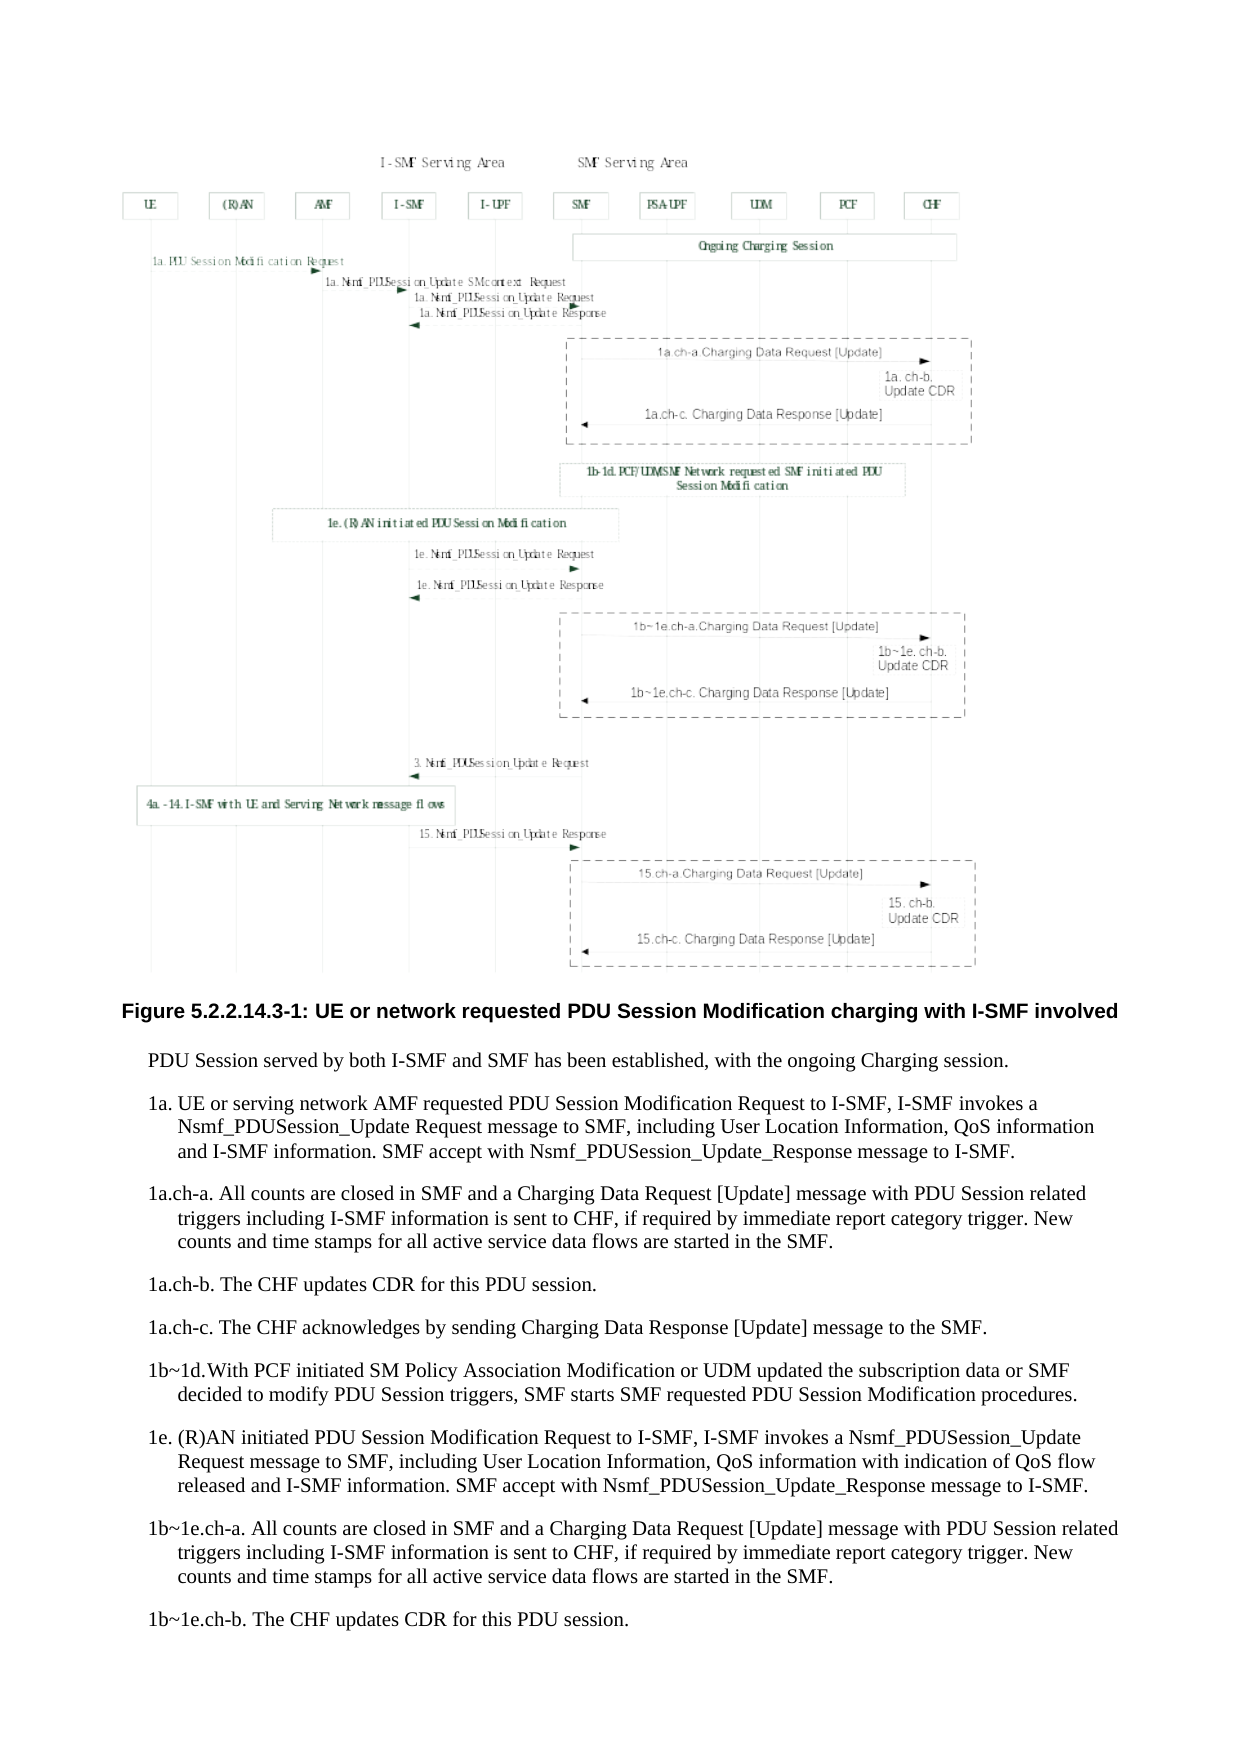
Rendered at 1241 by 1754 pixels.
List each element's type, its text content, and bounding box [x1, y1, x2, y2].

text 1a.ch-a. All counts are closed in SMF and a Charging Data Request [Update] message with PDU Session related triggers including I-SMF information is sent to CHF, if required by immediate report category trigger. New counts and time stamps for all active service data flows are started in the SMF. [148, 1181, 1122, 1253]
text 1a. UE or serving network AMF requested PDU Session Modification Request to I-SMF, I-SMF invokes a Nsmf_PDUSession_Update Request message to SMF, including User Location Information, QoS information and I-SMF information. SMF accept with Nsmf_PDUSession_Update_Response message to I-SMF. [148, 1090, 1122, 1163]
text 1e. (R)AN initiated PDU Session Modification Request to I-SMF, I-SMF invokes a Nsmf_PDUSession_Update Request message to SMF, including User Location Information, QoS information with indication of QoS flow released and I-SMF information. SMF accept with Nsmf_PDUSession_Update_Response message to I-SMF. [148, 1425, 1122, 1497]
text 1b~1e.ch-b. The CHF updates CDR for this PDU session. [148, 1607, 1122, 1631]
text 1a.ch-b. The CHF updates CDR for this PDU session. [148, 1272, 1122, 1296]
text PDU Session served by both I-SMF and SMF has been established, with the ongoing Charging session. [148, 1048, 1122, 1072]
text 1a.ch-c. The CHF acknowledges by sending Charging Data Response [Update] message to the SMF. [148, 1315, 1122, 1339]
text 1b~1e.ch-a. All counts are closed in SMF and a Charging Data Request [Update] message with PDU Session related triggers including I-SMF information is sent to CHF, if required by immediate report category trigger. New counts and time stamps for all active service data flows are started in the SMF. [148, 1516, 1122, 1588]
text Figure 5.2.2.14.3-1: UE or network requested PDU Session Modification charging with I-SMF involved [118, 999, 1122, 1023]
text 1b~1d. With PCF initiated SM Policy Association Modification or UDM updated the subscription data or SMF decided to modify PDU Session triggers, SMF starts SMF requested PDU Session Modification procedures. [148, 1358, 1122, 1406]
